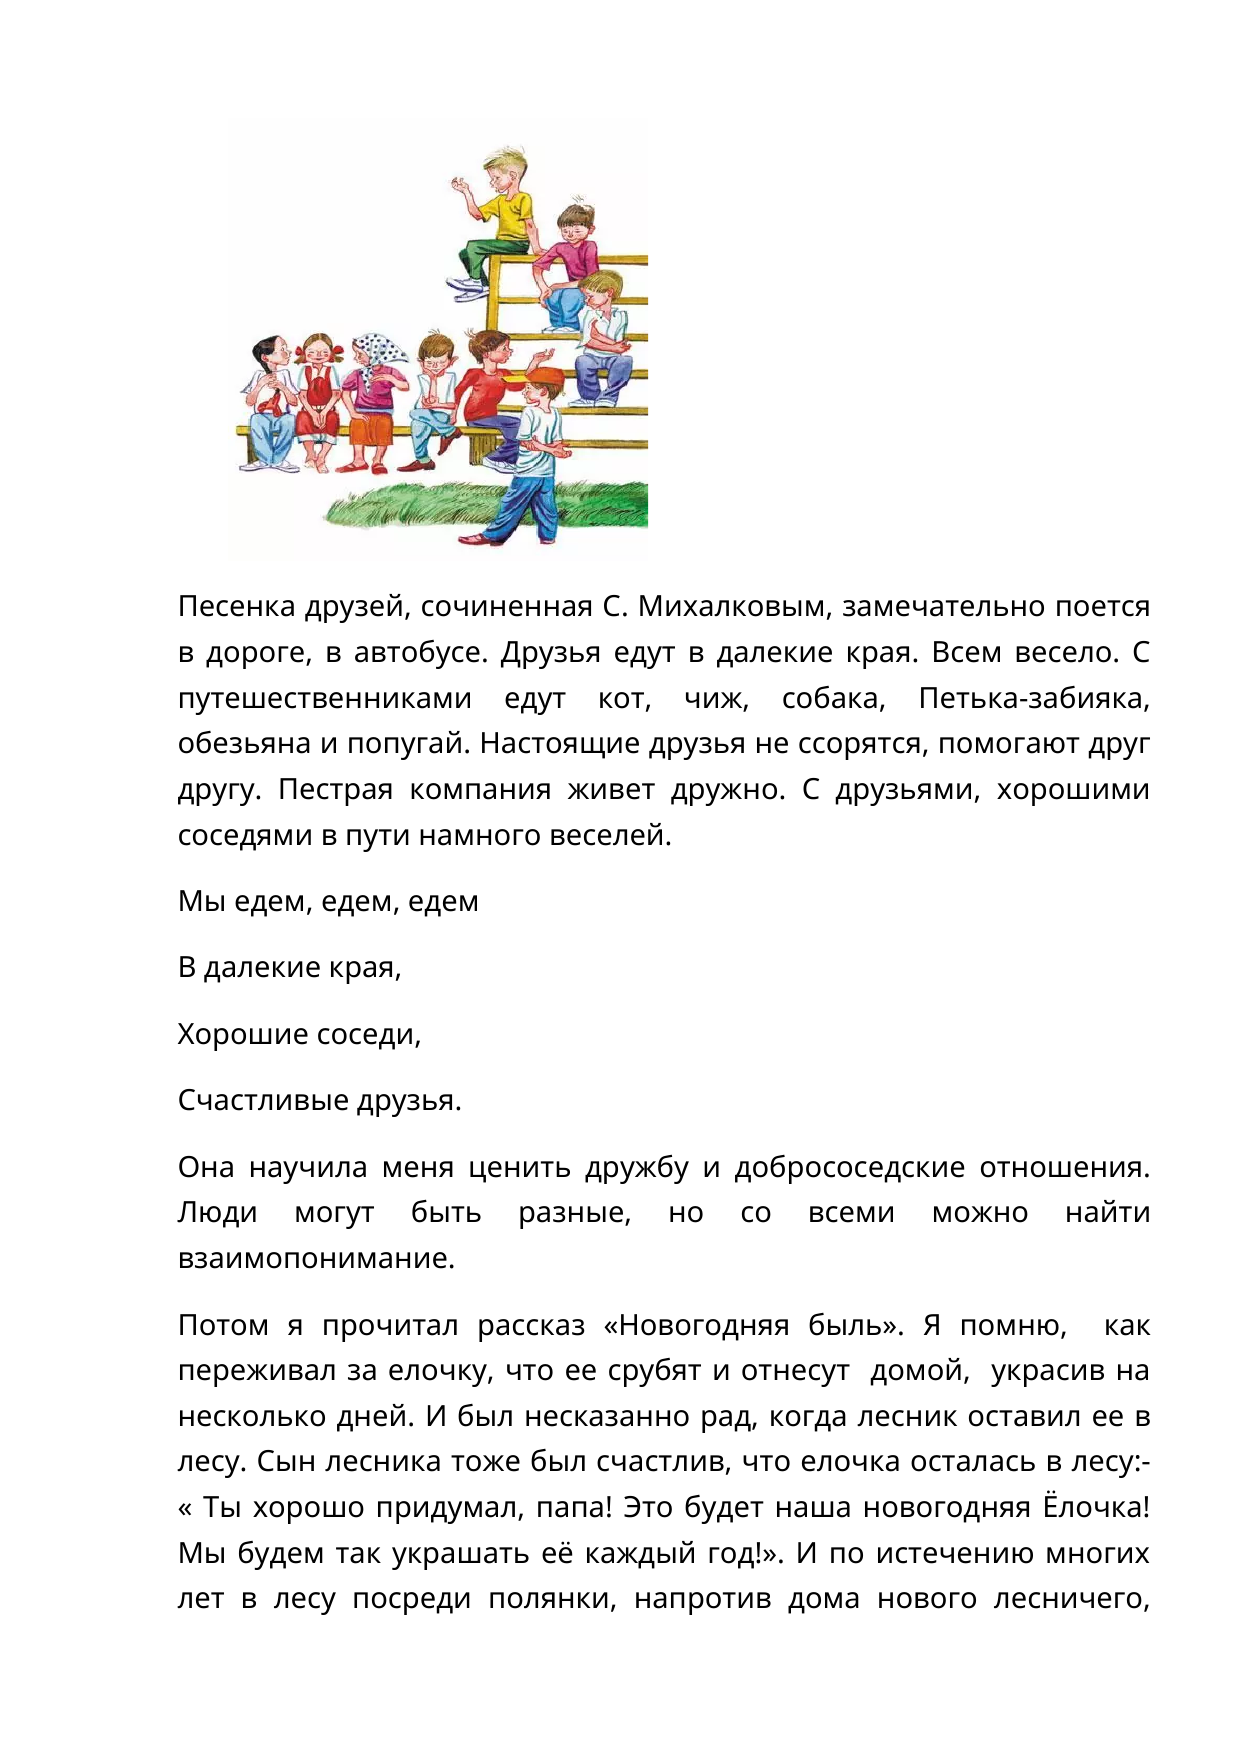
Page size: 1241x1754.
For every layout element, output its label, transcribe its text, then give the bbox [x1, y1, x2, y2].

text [177, 1304, 1152, 1617]
text Счастливые друзья. [177, 1079, 1152, 1119]
text Она научила меня ценить дружбу и добрососедские отношения. Люди могут быть разные, но со всеми можно найти взаимопонимание. [177, 1146, 1152, 1277]
picture [227, 118, 649, 561]
text В далекие края, [177, 947, 1152, 986]
text Песенка друзей, сочиненная С. Михалковым, замечательно поется в дороге, в автобусе. Друзья едут в далекие края. Всем весело. С путешественниками едут кот, чиж, собака, Петька-забияка, обезьяна и попугай. Настоящие друзья не ссорятся, помогают друг другу. Пестрая компания живет дружно. С друзьями, хорошими соседями в пути намного веселей. [177, 586, 1152, 853]
text Мы едем, едем, едем [177, 880, 1152, 920]
text Хорошие соседи, [177, 1013, 1152, 1053]
